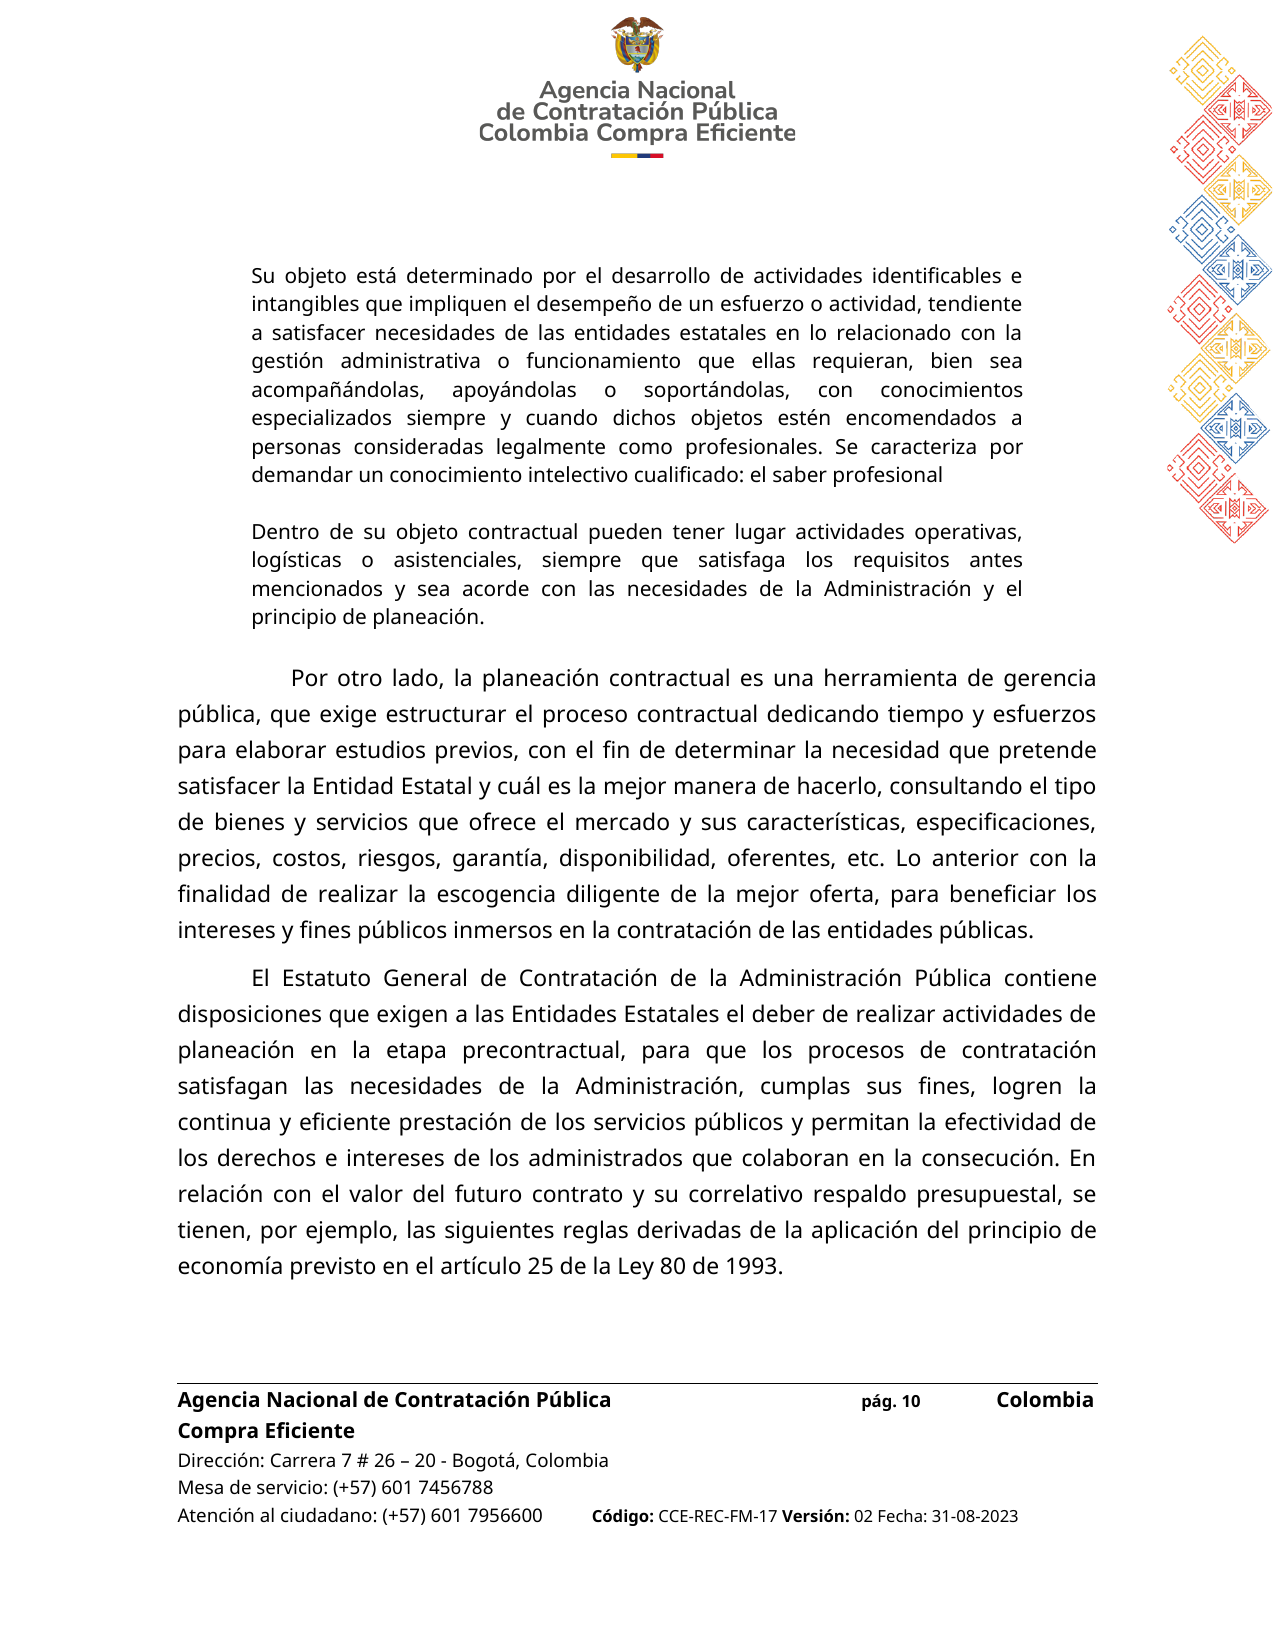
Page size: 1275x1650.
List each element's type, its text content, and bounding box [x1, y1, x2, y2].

text El Estatuto General de Contratación de la Administración Pública contiene disposiciones que exigen a las Entidades Estatales el deber de realizar actividades de planeación en la etapa precontractual, para que los procesos de contratación satisfagan las necesidades de la Administración, cumplas sus fines, logren la continua y eficiente prestación de los servicios públicos y permitan la efectividad de los derechos e intereses de los administrados que colaboran en la consecución. En relación con el valor del futuro contrato y su correlativo respaldo presupuestal, se tienen, por ejemplo, las siguientes reglas derivadas de la aplicación del principio de economía previsto en el artículo 25 de la Ley 80 de 1993. [177, 962, 1098, 1281]
picture [479, 17, 796, 158]
picture [1165, 35, 1272, 541]
text Dentro de su objeto contractual pueden tener lugar actividades operativas, logísticas o asistenciales, siempre que satisfaga los requisitos antes mencionados y sea acorde con las necesidades de la Administración y el principio de planeación. [251, 517, 1024, 631]
text Su objeto está determinado por el desarrollo de actividades identificables e intangibles que impliquen el desempeño de un esfuerzo o actividad, tendiente a satisfacer necesidades de las entidades estatales en lo relacionado con la gestión administrativa o funcionamiento que ellas requieran, bien sea acompañándolas, apoyándolas o soportándolas, con conocimientos especializados siempre y cuando dichos objetos estén encomendados a personas consideradas legalmente como profesionales. Se caracteriza por demandar un conocimiento intelectivo cualificado: el saber profesional [251, 261, 1024, 489]
list Por otro lado, la planeación contractual es una herramienta de gerencia pública, que exige estructurar el proceso contractual dedicando tiempo y esfuerzos para elaborar estudios previos, con el fin de determinar la necesidad que pretende satisfacer la Entidad Estatal y cuál es la mejor manera de hacerlo, consultando el tipo de bienes y servicios que ofrece el mercado y sus características, especificaciones, precios, costos, riesgos, garantía, disponibilidad, oferentes, etc. Lo anterior con la finalidad de realizar la escogencia diligente de la mejor oferta, para beneficiar los intereses y fines públicos inmersos en la contratación de las entidades públicas. [177, 662, 1098, 945]
